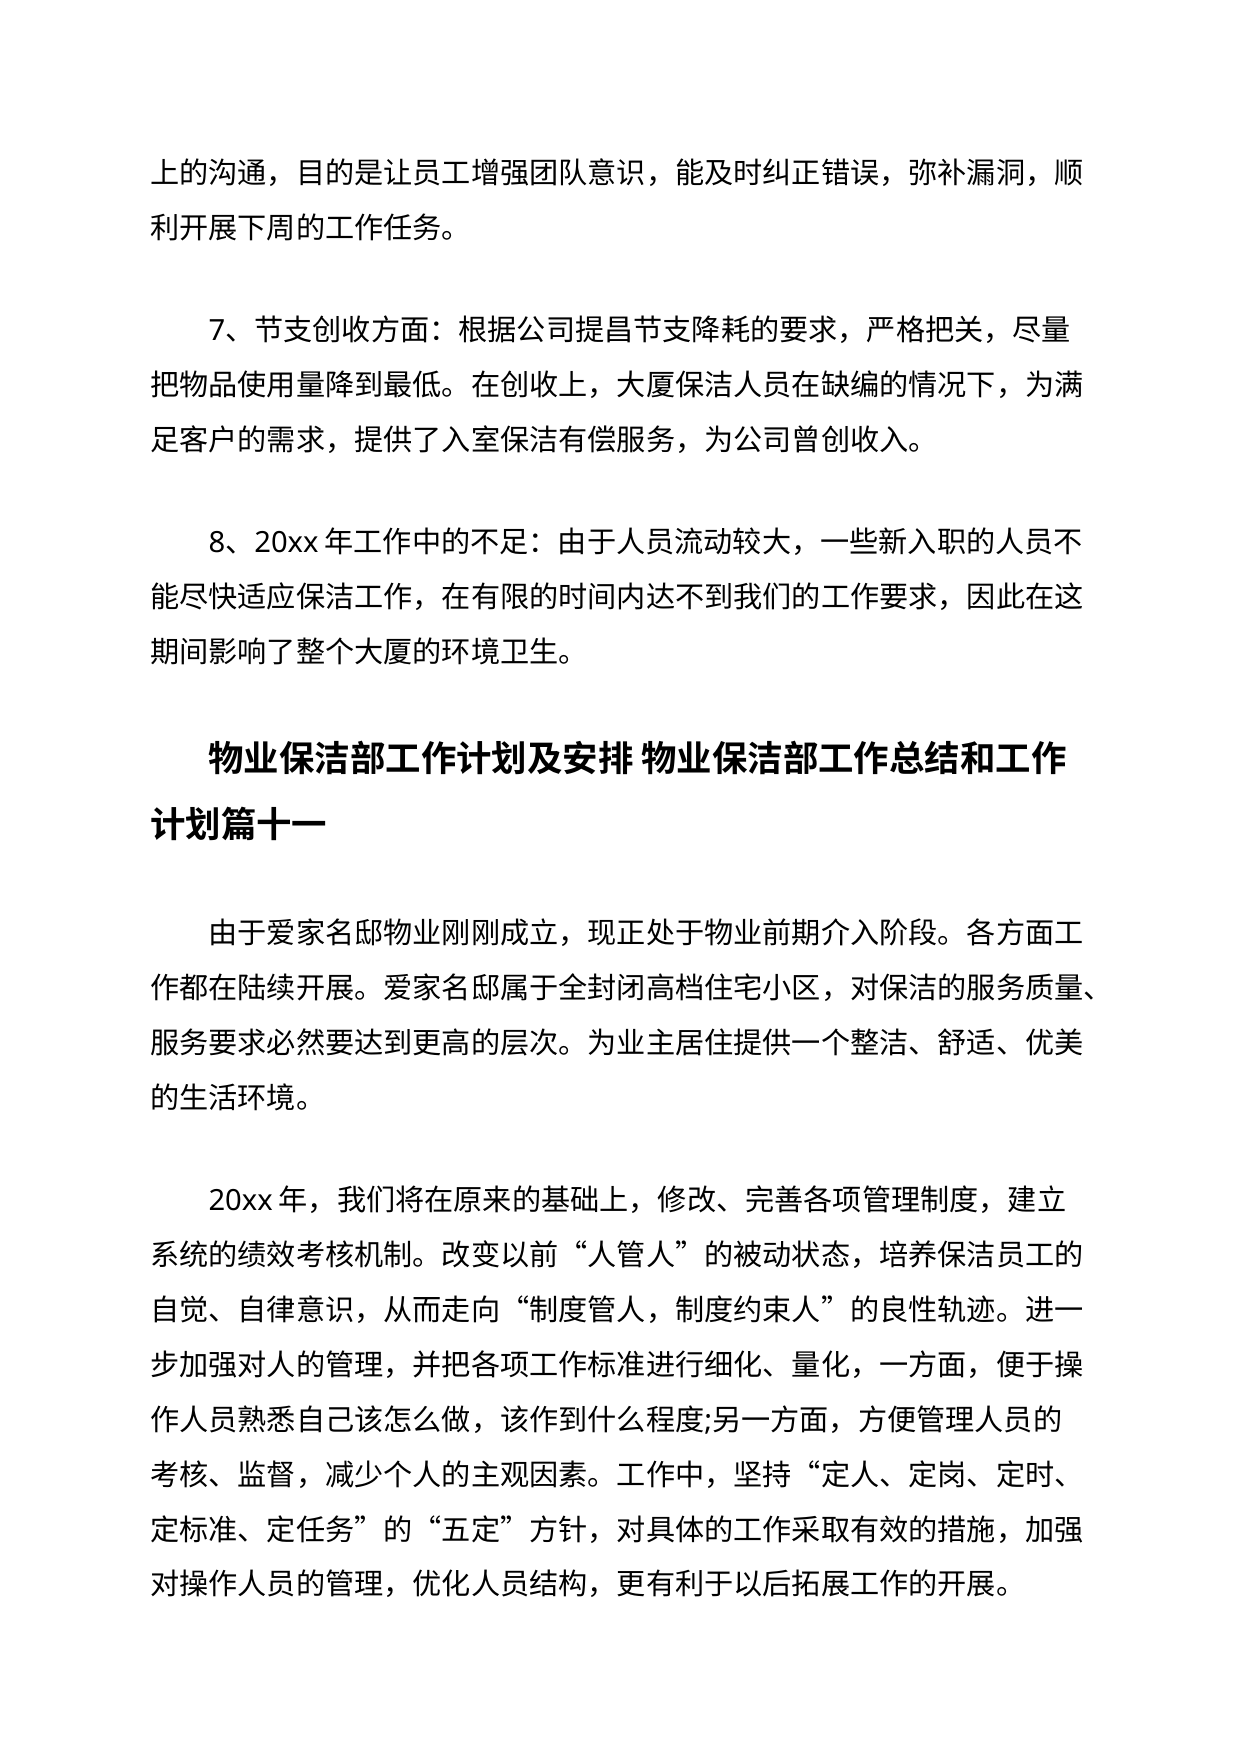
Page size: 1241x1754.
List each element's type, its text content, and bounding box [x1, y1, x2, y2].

text 8、20xx年工作中的不足：由于人员流动较大，一些新入职的人员不能尽快适应保洁工作，在有限的时间内达不到我们的工作要求，因此在这期间影响了整个大厦的环境卫生。 [150, 518, 1090, 671]
text 由于爱家名邸物业刚刚成立，现正处于物业前期介入阶段。各方面工作都在陆续开展。爱家名邸属于全封闭高档住宅小区，对保洁的服务质量、服务要求必然要达到更高的层次。为业主居住提供一个整洁、舒适、优美的生活环境。 [150, 910, 1090, 1117]
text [150, 150, 1090, 247]
text 20xx年，我们将在原来的基础上，修改、完善各项管理制度，建立系统的绩效考核机制。改变以前“人管人”的被动状态，培养保洁员工的自觉、自律意识，从而走向“制度管人，制度约束人”的良性轨迹。进一步加强对人的管理，并把各项工作标准进行细化、量化，一方面，便于操作人员熟悉自己该怎么做，该作到什么程度;另一方面，方便管理人员的考核、监督，减少个人的主观因素。工作中，坚持“定人、定岗、定时、定标准、定任务”的“五定”方针，对具体的工作采取有效的措施，加强对操作人员的管理，优化人员结构，更有利于以后拓展工作的开展。 [150, 1176, 1090, 1603]
text 7、节支创收方面：根据公司提昌节支降耗的要求，严格把关，尽量把物品使用量降到最低。在创收上，大厦保洁人员在缺编的情况下，为满足客户的需求，提供了入室保洁有偿服务，为公司曾创收入。 [150, 307, 1090, 459]
text 物业保洁部工作计划及安排 物业保洁部工作总结和工作计划篇十一 [150, 730, 1090, 848]
